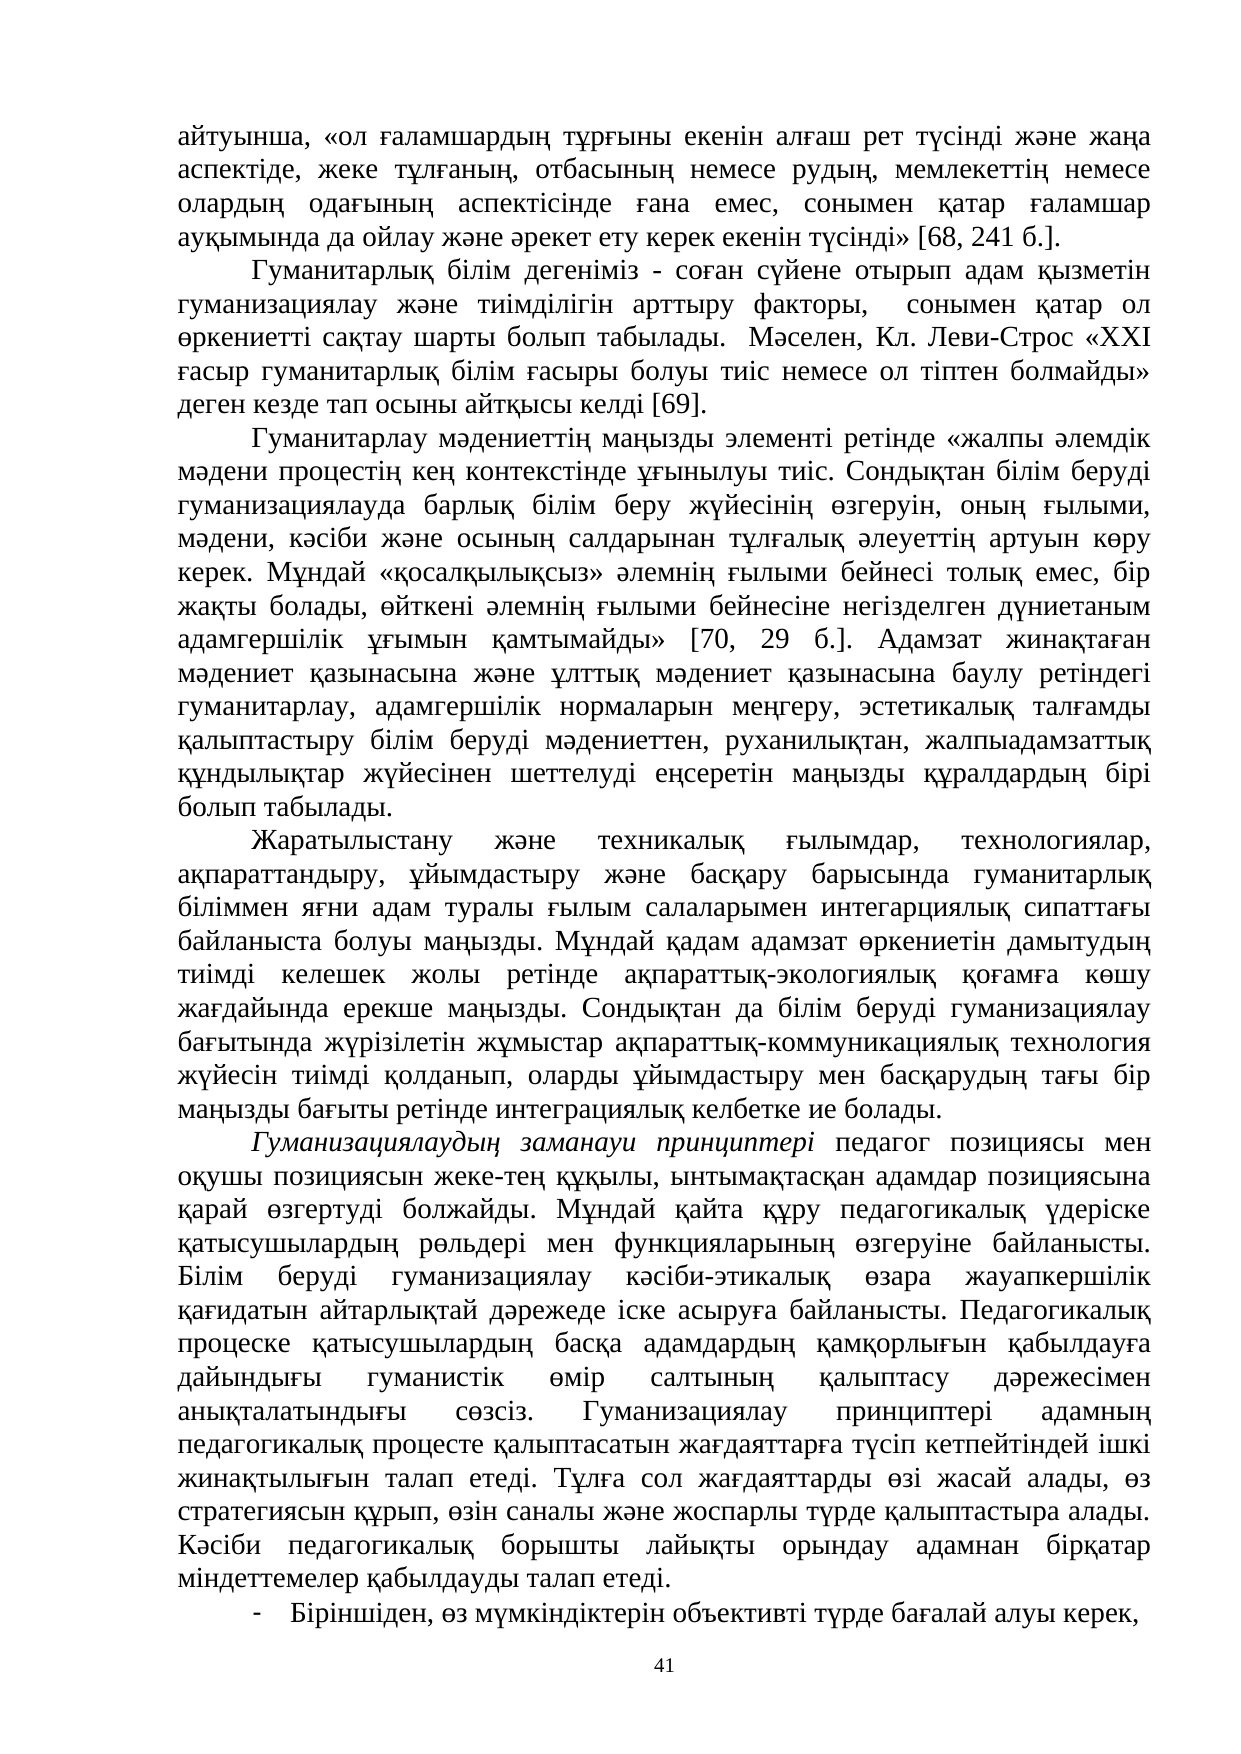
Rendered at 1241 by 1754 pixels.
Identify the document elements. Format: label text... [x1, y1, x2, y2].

text Гуманизациялаудың заманауи принциптері педагог позициясы мен оқушы позициясын жеке-тең құқылы, ынтымақтасқан адамдар позициясына қарай өзгертуді болжайды. Мұндай қайта құру педагогикалық үдеріске қатысушылардың рөльдері мен функцияларының өзгеруіне байланысты. Білім беруді гуманизациялау кәсіби-этикалық өзара жауапкершілік қағидатын айтарлықтай дәрежеде іске асыруға байланысты. Педагогикалық процеске қатысушылардың басқа адамдардың қамқорлығын қабылдауға дайындығы гуманистік өмір салтының қалыптасу дәрежесімен анықталатындығы сөзсіз. Гуманизациялау принциптері адамның педагогикалық процесте қалыптасатын жағдаяттарға түсіп кетпейтіндей ішкі жинақтылығын талап етеді. Тұлға сол жағдаяттарды өзі жасай алады, өз стратегиясын құрып, өзін саналы және жоспарлы түрде қалыптастыра алады. Кәсіби педагогикалық борышты лайықты орындау адамнан бірқатар міндеттемелер қабылдауды талап етеді. [177, 1124, 1152, 1594]
text Жаратылыстану және техникалық ғылымдар, технологиялар, ақпараттандыру, ұйымдастыру және басқару барысында гуманитарлық біліммен яғни адам туралы ғылым салаларымен интегарциялық сипаттағы байланыста болуы маңызды. Мұндай қадам адамзат өркениетін дамытудың тиімді келешек жолы ретінде ақпараттық-экологиялық қоғамға көшу жағдайында ерекше маңызды. Сондықтан да білім беруді гуманизациялау бағытында жүрізілетін жұмыстар ақпараттық-коммуникациялық технология жүйесін тиімді қолданып, оларды ұйымдастыру мен басқарудың тағы бір маңызды бағыты ретінде интеграциялық келбетке ие болады. [177, 822, 1152, 1124]
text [177, 118, 1152, 252]
text Гуманитарлық білім дегеніміз - соған сүйене отырып адам қызметін гуманизациялау және тиімділігін арттыру факторы, сонымен қатар ол өркениетті сақтау шарты болып табылады. Мәселен, Кл. Леви-Строс «XXI ғасыр гуманитарлық білім ғасыры болуы тиіс немесе ол тіптен болмайды» деген кезде тап осыны айтқысы келді [69]. [177, 252, 1152, 420]
text Гуманитарлау мәдениеттің маңызды элементі ретінде «жалпы әлемдік мәдени процестің кең контекстінде ұғынылуы тиіс. Сондықтан білім беруді гуманизациялауда барлық білім беру жүйесінің өзгеруін, оның ғылыми, мәдени, кәсіби және осының салдарынан тұлғалық әлеуеттің артуын көру керек. Мұндай «қосалқылықсыз» әлемнің ғылыми бейнесі толық емес, бір жақты болады, өйткені әлемнің ғылыми бейнесіне негізделген дүниетаным адамгершілік ұғымын қамтымайды» [70, 29 б.]. Адамзат жинақтаған мәдениет қазынасына және ұлттық мәдениет қазынасына баулу ретіндегі гуманитарлау, адамгершілік нормаларын меңгеру, эстетикалық талғамды қалыптастыру білім беруді мәдениеттен, руханилықтан, жалпыадамзаттық құндылықтар жүйесінен шеттелуді еңсеретін маңызды құралдардың бірі болып табылады. [177, 420, 1152, 822]
list Біріншіден, өз мүмкіндіктерін объективті түрде бағалай алуы керек, [252, 1594, 1152, 1629]
